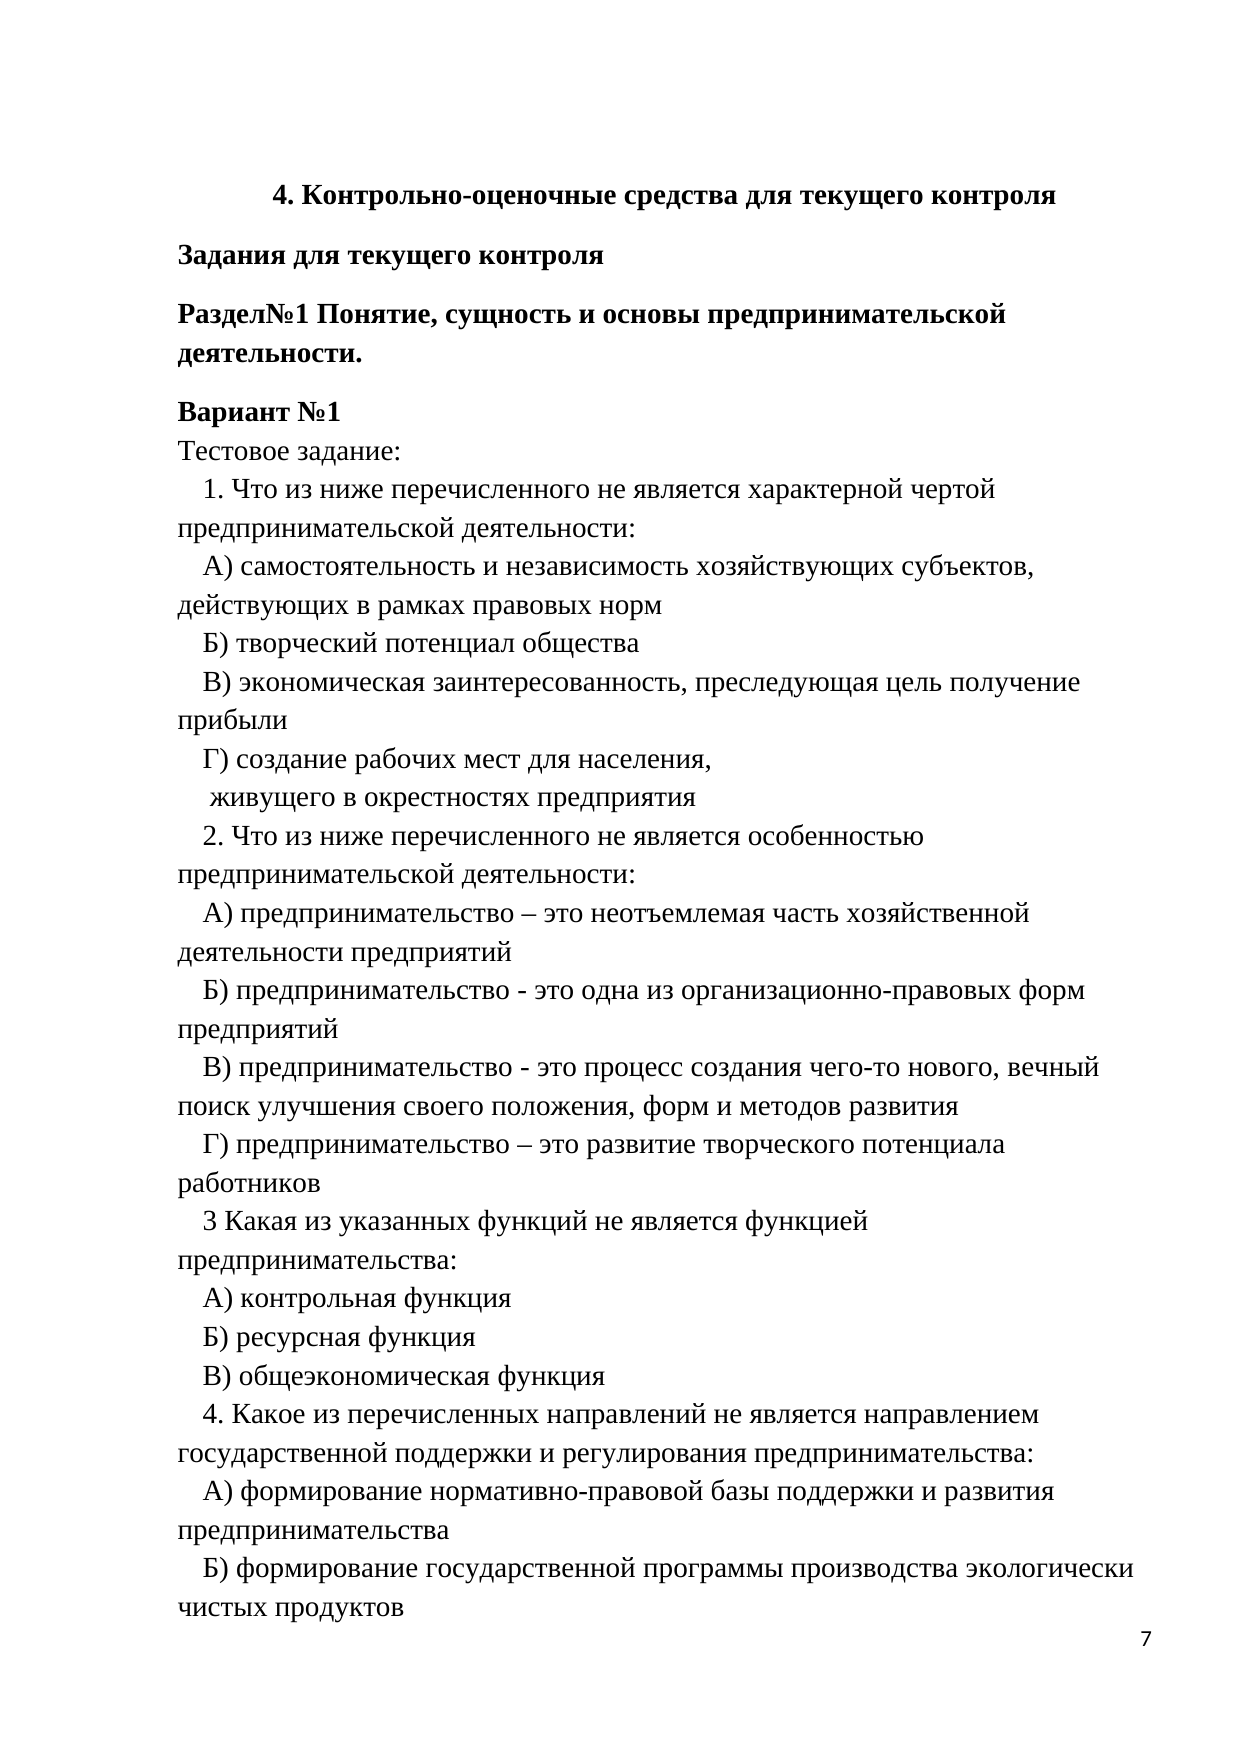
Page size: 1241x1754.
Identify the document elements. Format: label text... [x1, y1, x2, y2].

text 2. Что из ниже перечисленного не является особенностью предпринимательской деятельности: [177, 818, 1152, 890]
text Раздел№1 Понятие, сущность и основы предпринимательской деятельности. [177, 296, 1152, 368]
text Б) ресурсная функция [177, 1319, 1152, 1353]
text Тестовое задание: [177, 433, 1152, 466]
text В) общеэкономическая функция [177, 1358, 1152, 1391]
text А) самостоятельность и независимость хозяйствующих субъектов, действующих в рамках правовых норм [177, 548, 1152, 620]
text А) контрольная функция [177, 1281, 1152, 1314]
text 3 Какая из указанных функций не является функцией предпринимательства: [177, 1203, 1152, 1276]
text Б) формирование государственной программы производства экологически чистых продуктов [177, 1550, 1152, 1622]
text живущего в окрестностях предприятия [177, 779, 1152, 813]
text Вариант №1 [177, 394, 1152, 428]
text Б) творческий потенциал общества [177, 625, 1152, 659]
text А) предпринимательство – это неотъемлемая часть хозяйственной деятельности предприятий [177, 895, 1152, 967]
text 4. Какое из перечисленных направлений не является направлением государственной поддержки и регулирования предпринимательства: [177, 1396, 1152, 1468]
text В) экономическая заинтересованность, преследующая цель получение прибыли [177, 664, 1152, 736]
text Задания для текущего контроля [177, 237, 1152, 270]
text Г) создание рабочих мест для населения, [177, 741, 1152, 774]
text В) предпринимательство - это процесс создания чего-то нового, вечный поиск улучшения своего положения, форм и методов развития [177, 1049, 1152, 1121]
text 1. Что из ниже перечисленного не является характерной чертой предпринимательской деятельности: [177, 471, 1152, 543]
text А) формирование нормативно-правовой базы поддержки и развития предпринимательства [177, 1473, 1152, 1545]
text 4. Контрольно-оценочные средства для текущего контроля [177, 177, 1152, 211]
text Б) предпринимательство - это одна из организационно-правовых форм предприятий [177, 972, 1152, 1044]
text Г) предпринимательство – это развитие творческого потенциала работников [177, 1126, 1152, 1198]
